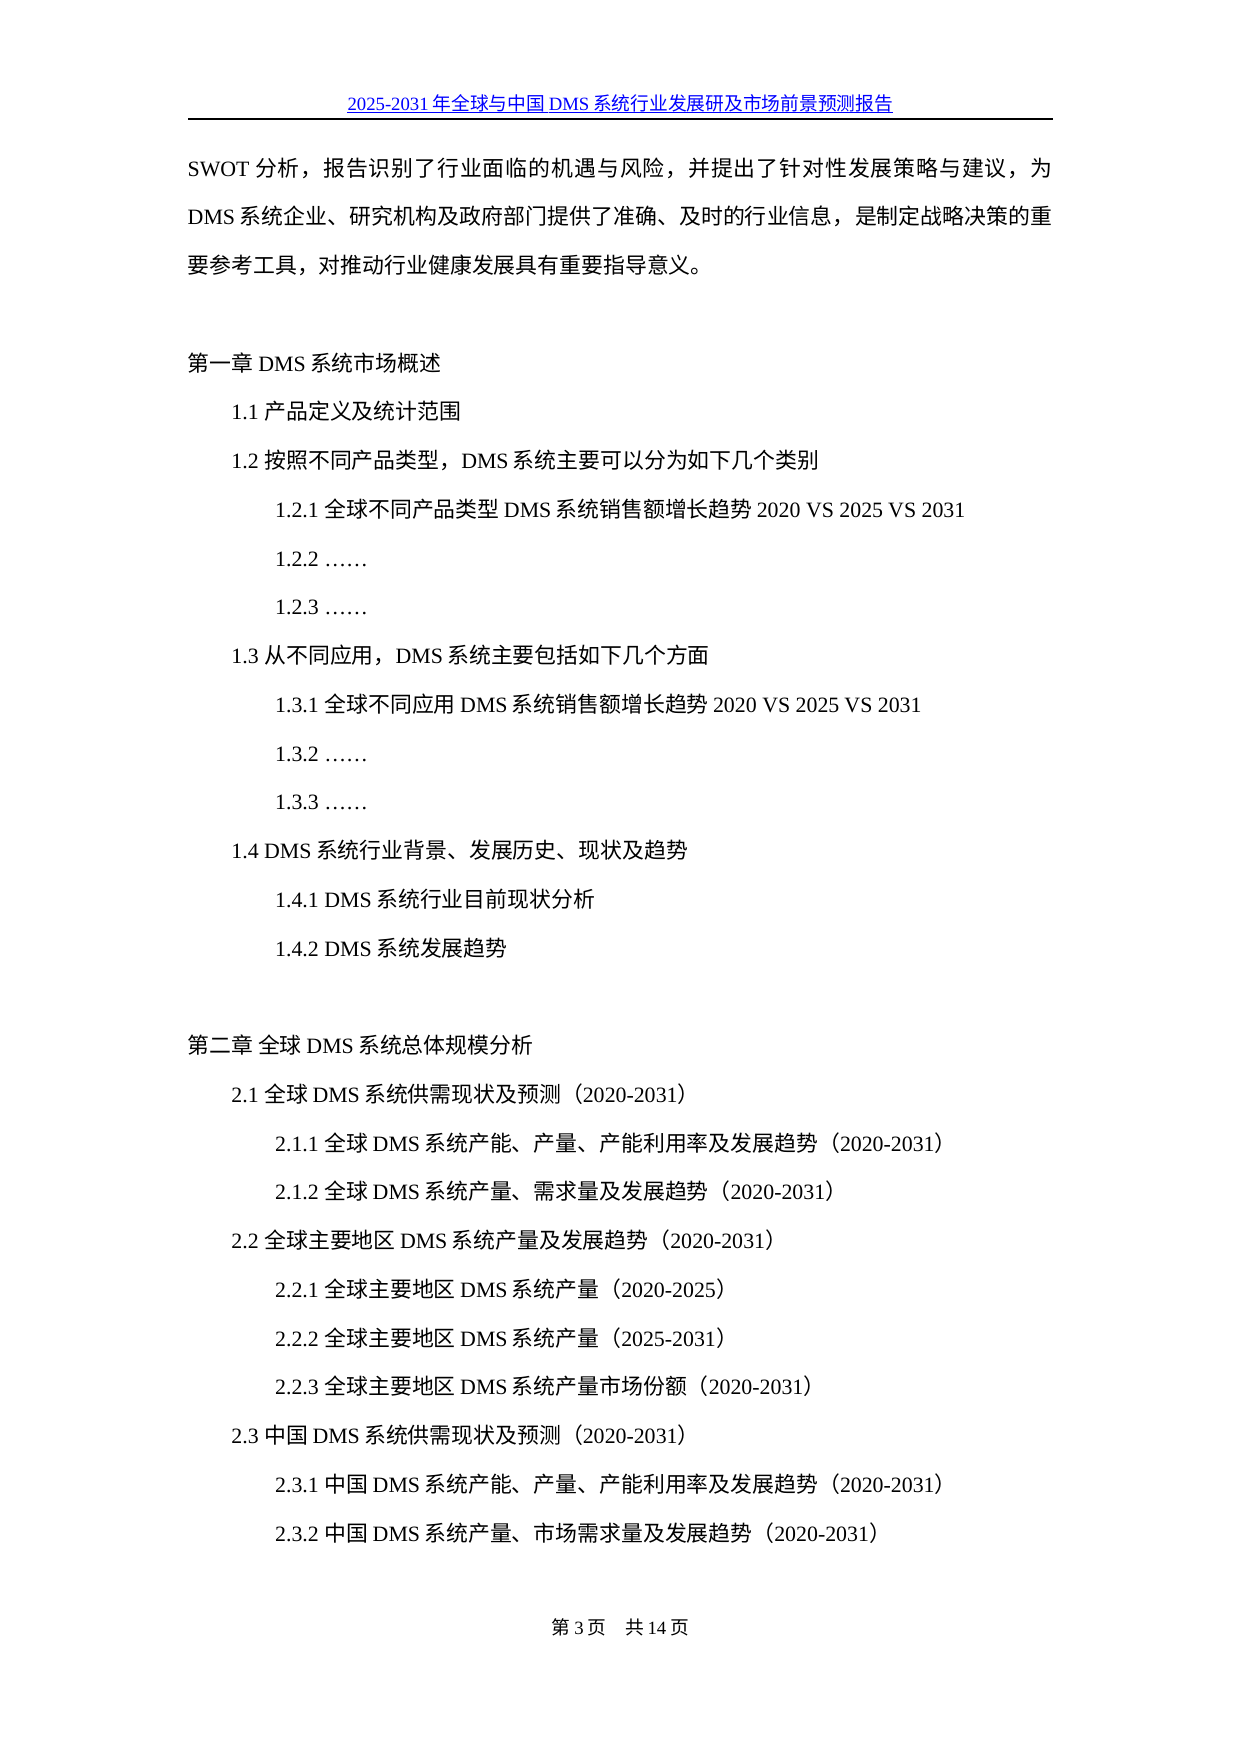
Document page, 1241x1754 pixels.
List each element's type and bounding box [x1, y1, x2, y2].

text [187, 150, 1053, 1548]
